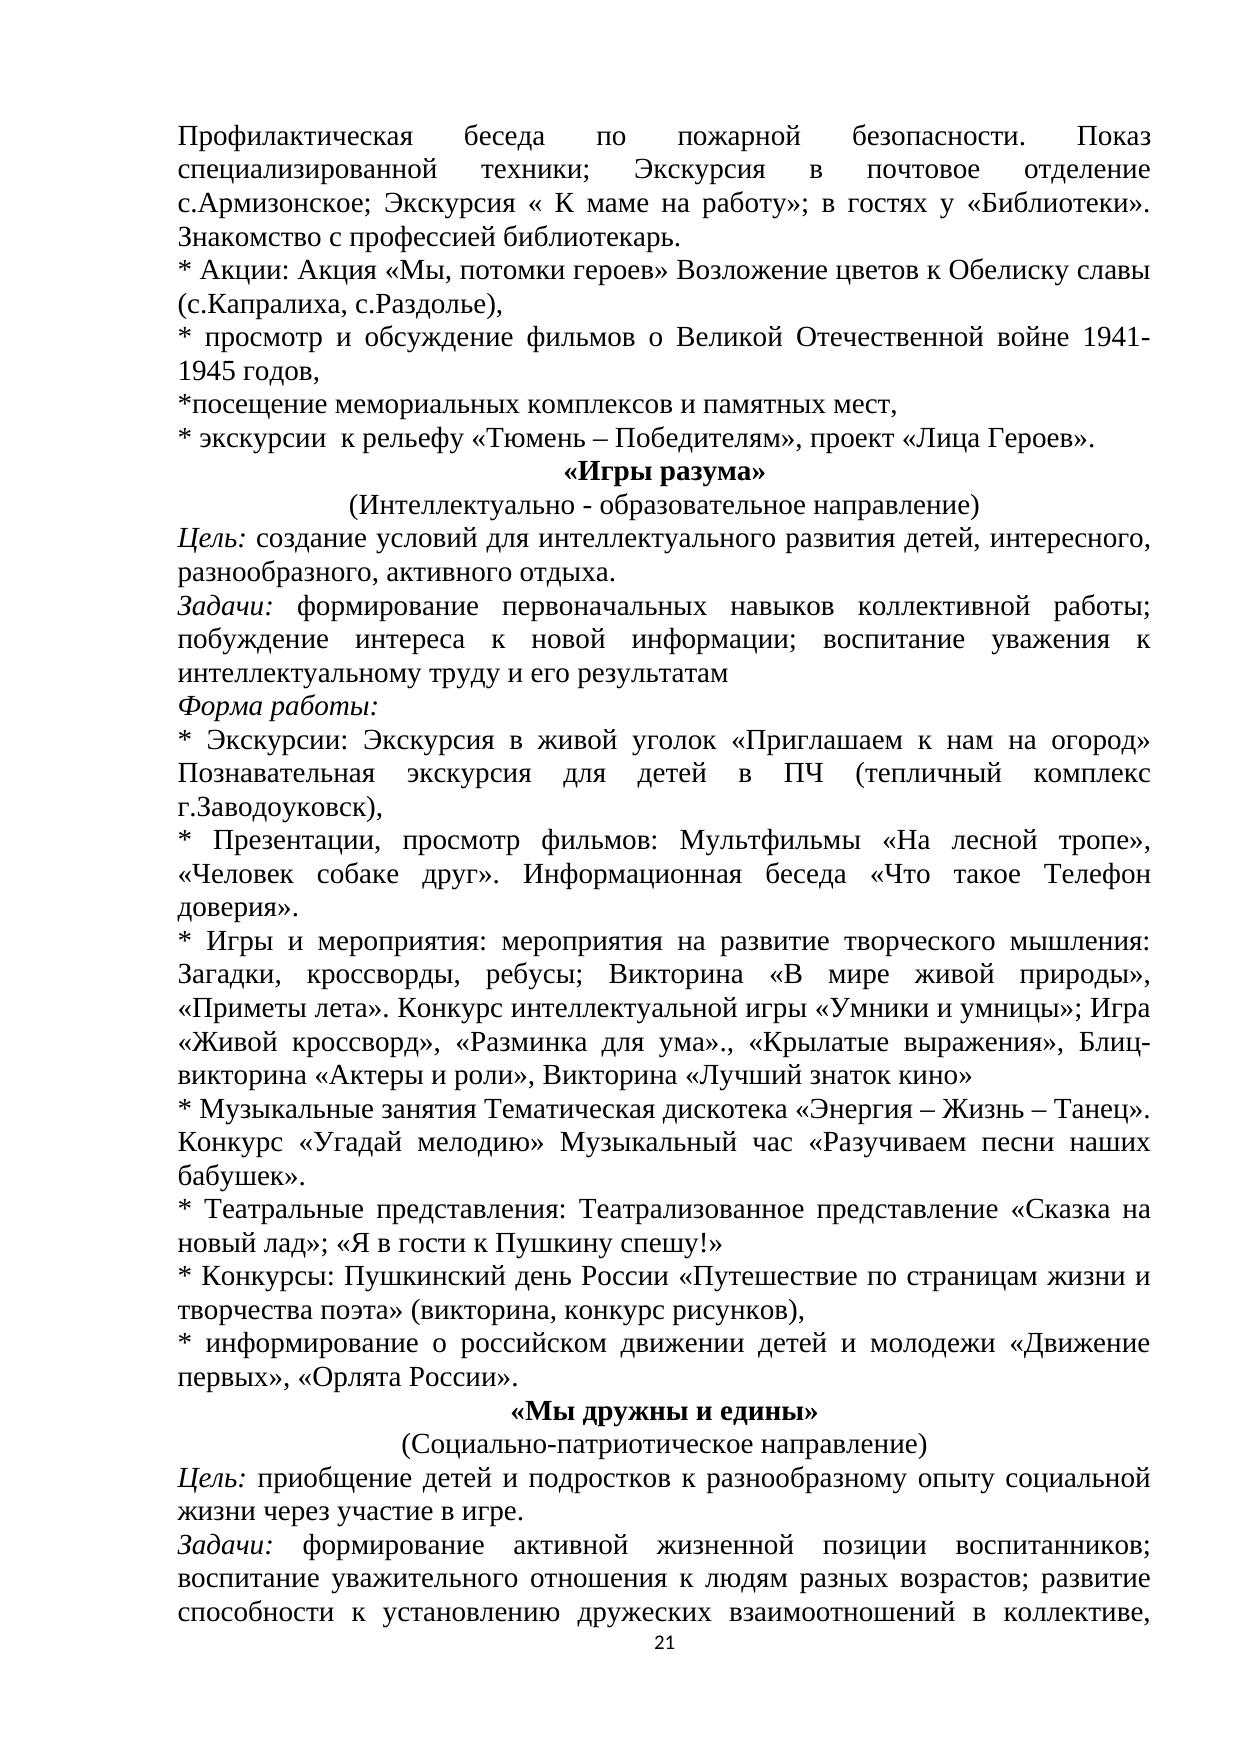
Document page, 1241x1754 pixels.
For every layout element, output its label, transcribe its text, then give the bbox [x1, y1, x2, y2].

text * Акции: Акция «Мы, потомки героев» Возложение цветов к Обелиску славы (с.Капралиха, с.Раздолье), [177, 252, 1152, 319]
text Цель: приобщение детей и подростков к разнообразному опыту социальной жизни через участие в игре. [177, 1460, 1152, 1527]
text * просмотр и обсуждение фильмов о Великой Отечественной войне 1941-1945 годов, [177, 319, 1152, 386]
text * Театральные представления: Театрализованное представление «Сказка на новый лад»; «Я в гости к Пушкину спешу!» [177, 1191, 1152, 1258]
text * Игры и мероприятия: мероприятия на развитие творческого мышления: Загадки, кроссворды, ребусы; Викторина «В мире живой природы», «Приметы лета». Конкурс интеллектуальной игры «Умники и умницы»; Игра «Живой кроссворд», «Разминка для ума»., «Крылатые выражения», Блиц-викторина «Актеры и роли», Викторина «Лучший знаток кино» [177, 923, 1152, 1091]
text (Интеллектуально - образовательное направление) [177, 487, 1152, 521]
text *посещение мемориальных комплексов и памятных мест, [177, 386, 1152, 420]
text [177, 1527, 1152, 1627]
text «Игры разума» [177, 453, 1152, 487]
text * информирование о российском движении детей и молодежи «Движение первых», «Орлята России». [177, 1326, 1152, 1393]
text Форма работы: [177, 688, 1152, 722]
text * Конкурсы: Пушкинский день России «Путешествие по страницам жизни и творчества поэта» (викторина, конкурс рисунков), [177, 1258, 1152, 1326]
text «Мы дружны и едины» [177, 1393, 1152, 1426]
text * экскурсии к рельефу «Тюмень – Победителям», проект «Лица Героев». [177, 420, 1152, 453]
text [177, 118, 1152, 252]
text * Музыкальные занятия Тематическая дискотека «Энергия – Жизнь – Танец». Конкурс «Угадай мелодию» Музыкальный час «Разучиваем песни наших бабушек». [177, 1091, 1152, 1191]
text (Социально-патриотическое направление) [177, 1426, 1152, 1460]
text * Презентации, просмотр фильмов: Мультфильмы «На лесной тропе», «Человек собаке друг». Информационная беседа «Что такое Телефон доверия». [177, 822, 1152, 923]
text Задачи: формирование первоначальных навыков коллективной работы; побуждение интереса к новой информации; воспитание уважения к интеллектуальному труду и его результатам [177, 588, 1152, 688]
text * Экскурсии: Экскурсия в живой уголок «Приглашаем к нам на огород» Познавательная экскурсия для детей в ПЧ (тепличный комплекс г.Заводоуковск), [177, 722, 1152, 822]
text Цель: создание условий для интеллектуального развития детей, интересного, разнообразного, активного отдыха. [177, 521, 1152, 588]
